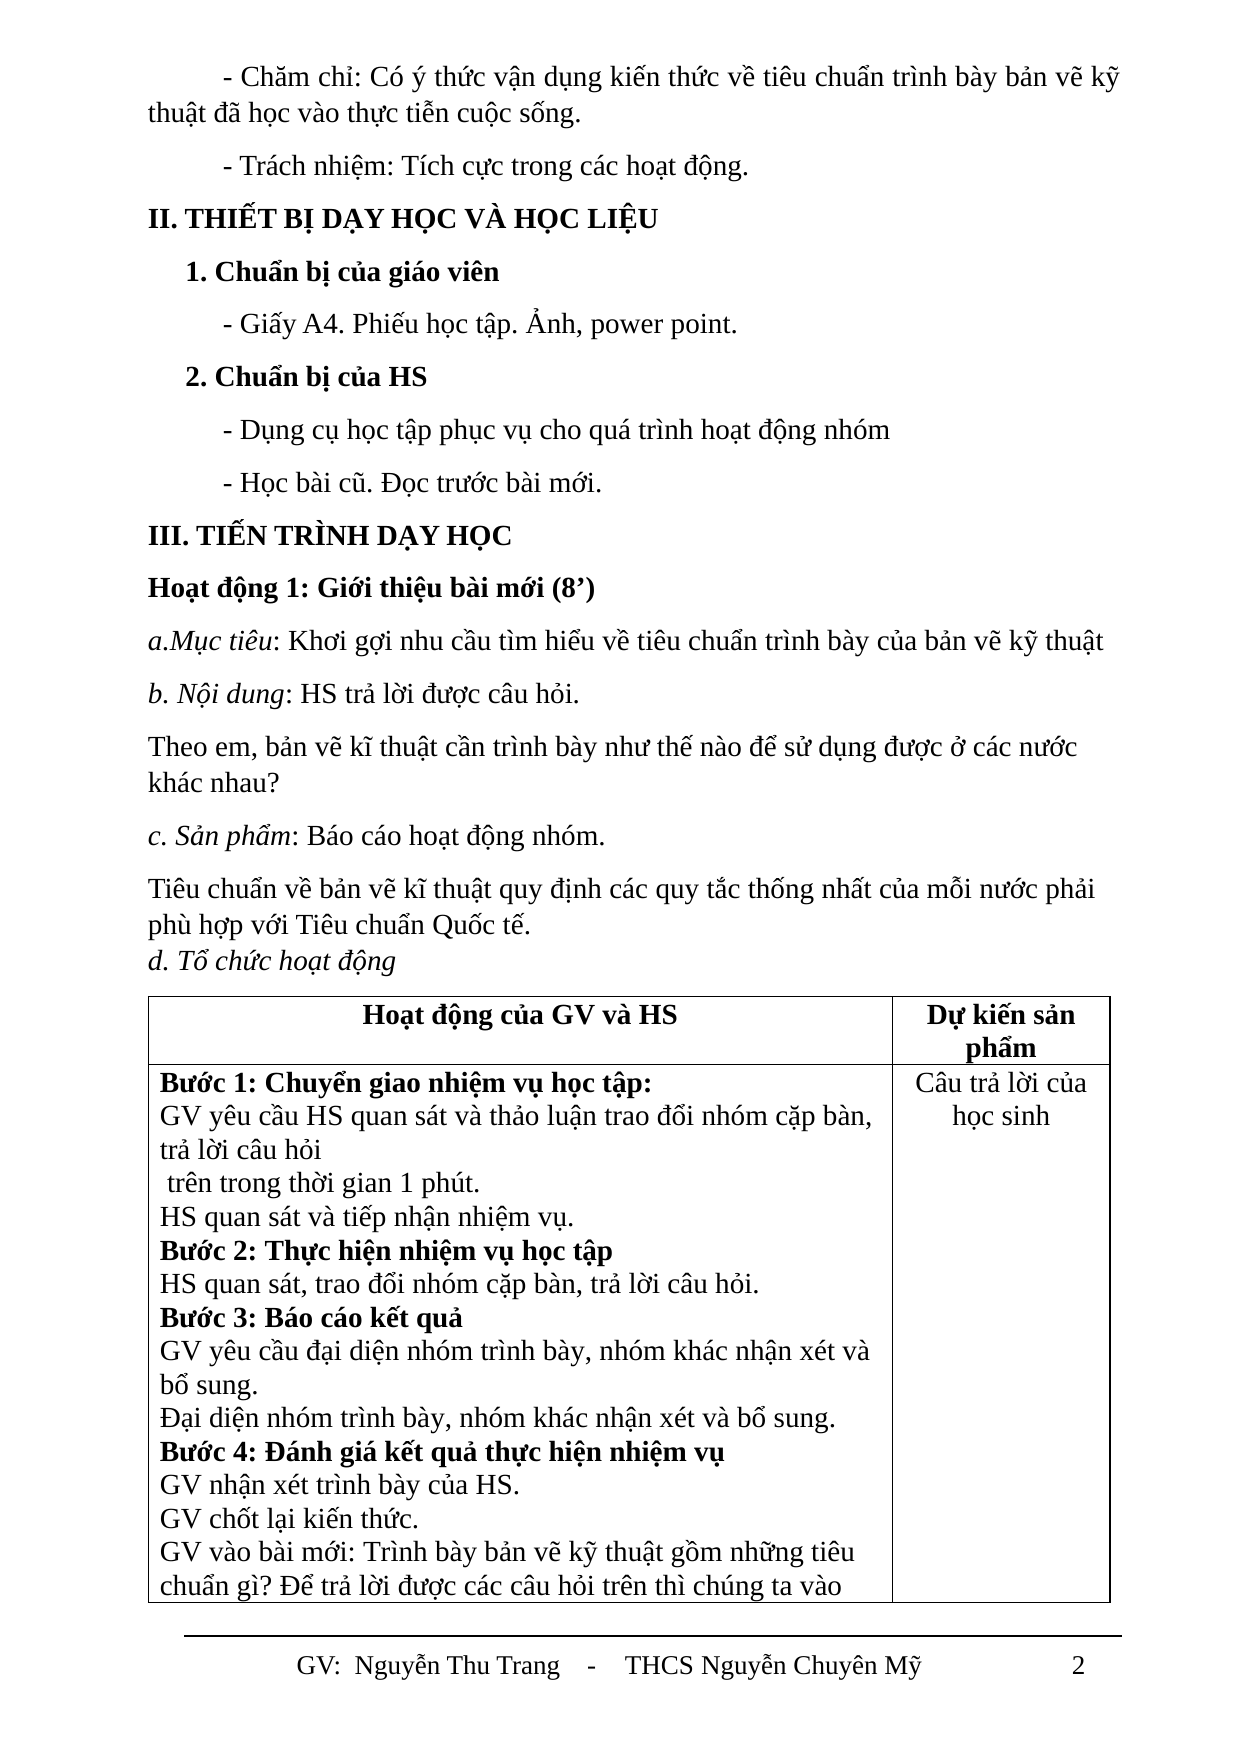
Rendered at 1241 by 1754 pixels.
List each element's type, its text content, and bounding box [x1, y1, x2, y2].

text Tiêu chuẩn về bản vẽ kĩ thuật quy định các quy tắc thống nhất của mỗi nước phải phù hợp với Tiêu chuẩn Quốc tế. d. Tổ chức hoạt động [148, 871, 1122, 977]
text Theo em, bản vẽ kĩ thuật cần trình bày như thế nào để sử dụng được ở các nước khác nhau? [148, 729, 1122, 799]
text II. THIẾT BỊ DẠY HỌC VÀ HỌC LIỆU [148, 201, 1122, 234]
text - Trách nhiệm: Tích cực trong các hoạt động. [148, 148, 1122, 182]
table_header Hoạt động của GV và HS [149, 997, 892, 1064]
text a.Mục tiêu: Khơi gợi nhu cầu tìm hiểu về tiêu chuẩn trình bày của bản vẽ kỹ thuật [148, 623, 1122, 657]
text c. Sản phẩm: Báo cáo hoạt động nhóm. [148, 818, 1122, 851]
text - Học bài cũ. Đọc trước bài mới. [223, 465, 1122, 498]
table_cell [893, 1065, 1109, 1602]
text - Dụng cụ học tập phục vụ cho quá trình hoạt động nhóm [148, 412, 1122, 446]
text Hoạt động 1: Giới thiệu bài mới (8’) [148, 571, 1122, 604]
text b. Nội dung: HS trả lời được câu hỏi. [148, 676, 1122, 710]
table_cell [149, 1065, 892, 1602]
text 2. Chuẩn bị của HS [148, 359, 1122, 393]
text 1. Chuẩn bị của giáo viên [185, 254, 1122, 287]
text - Giấy A4. Phiếu học tập. Ảnh, power point. [148, 306, 1122, 340]
text III. TIẾN TRÌNH DẠY HỌC [148, 518, 1122, 551]
text - Chăm chỉ: Có ý thức vận dụng kiến thức về tiêu chuẩn trình bày bản vẽ kỹ thuật đã học vào thực tiễn cuộc sống. [148, 59, 1122, 129]
table_header Dự kiến sản phẩm [893, 997, 1109, 1064]
